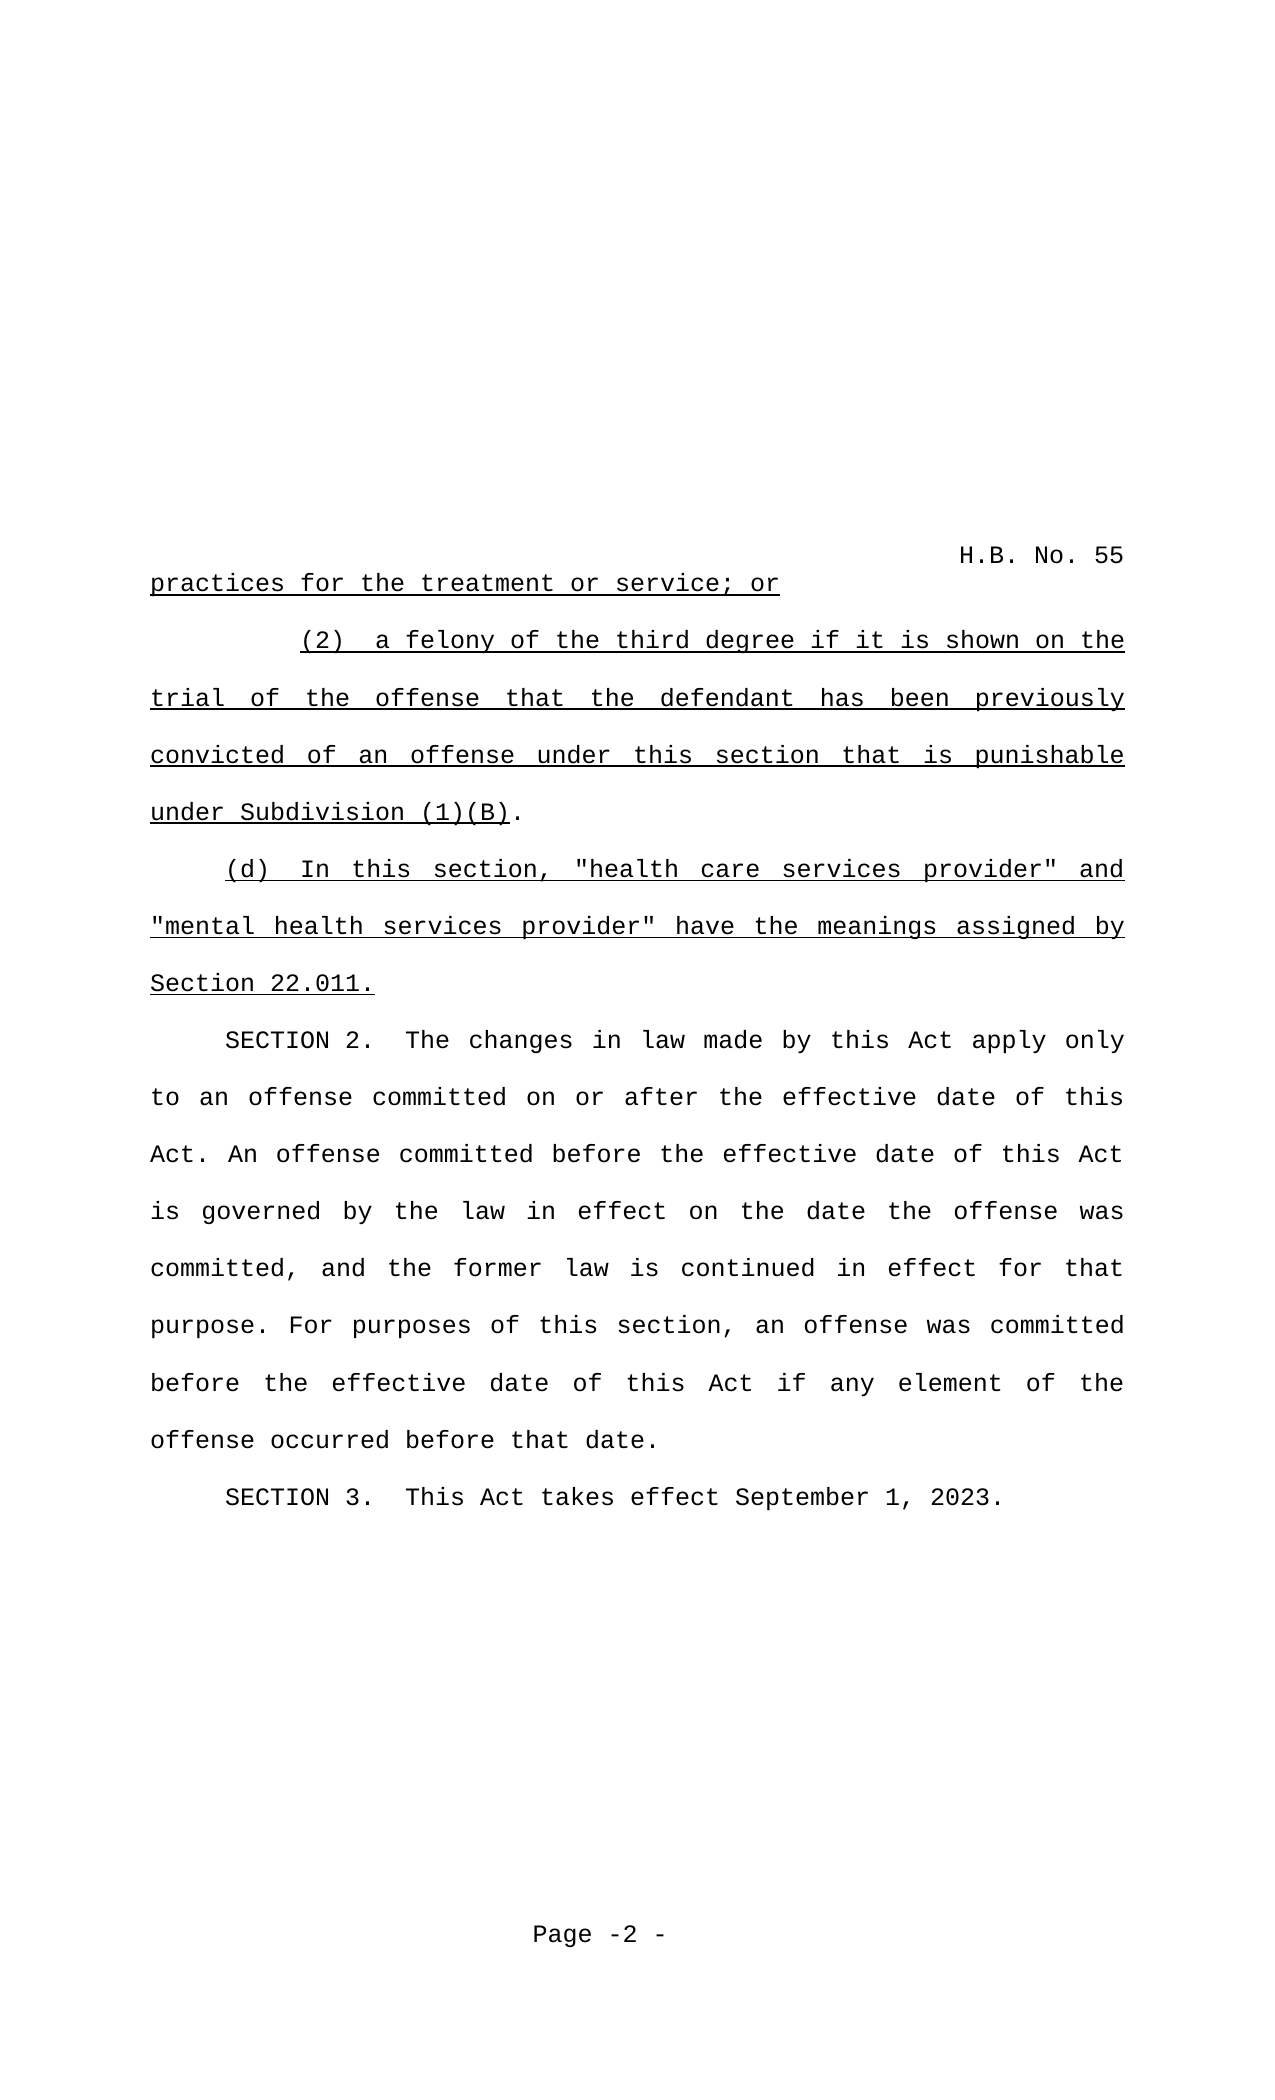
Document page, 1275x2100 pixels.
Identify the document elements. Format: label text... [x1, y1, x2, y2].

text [150, 571, 1125, 599]
text (2) a felony of the third degree if it is shown on the trial of the offense that the defendant has been previously convicted of an offense under this section that is punishable under Subdivision (1)(B). [150, 710, 1125, 765]
text (d) In this section, "health care services provider" and "mental health services provider" have the meanings assigned by Section 22.011. [150, 856, 1125, 937]
text SECTION 2. The changes in law made by this Act apply only to an offense committed on or after the effective date of this Act. An offense committed before the effective date of this Act is governed by the law in effect on the date the offense was committed, and the former law is continued in effect for that purpose. For purposes of this section, an offense was committed before the effective date of this Act if any element of the offense occurred before that date. [150, 1027, 1125, 1456]
text SECTION 3. This Act takes effect September 1, 2023. [150, 1484, 1125, 1513]
text (d) In this section, "health care services provider" and "mental health services provider" have the meanings assigned by Section 22.011. [150, 938, 1125, 999]
text (2) a felony of the third degree if it is shown on the trial of the offense that the defendant has been previously convicted of an offense under this section that is punishable under Subdivision (1)(B). [150, 628, 1125, 708]
text (2) a felony of the third degree if it is shown on the trial of the offense that the defendant has been previously convicted of an offense under this section that is punishable under Subdivision (1)(B). [150, 767, 1125, 828]
